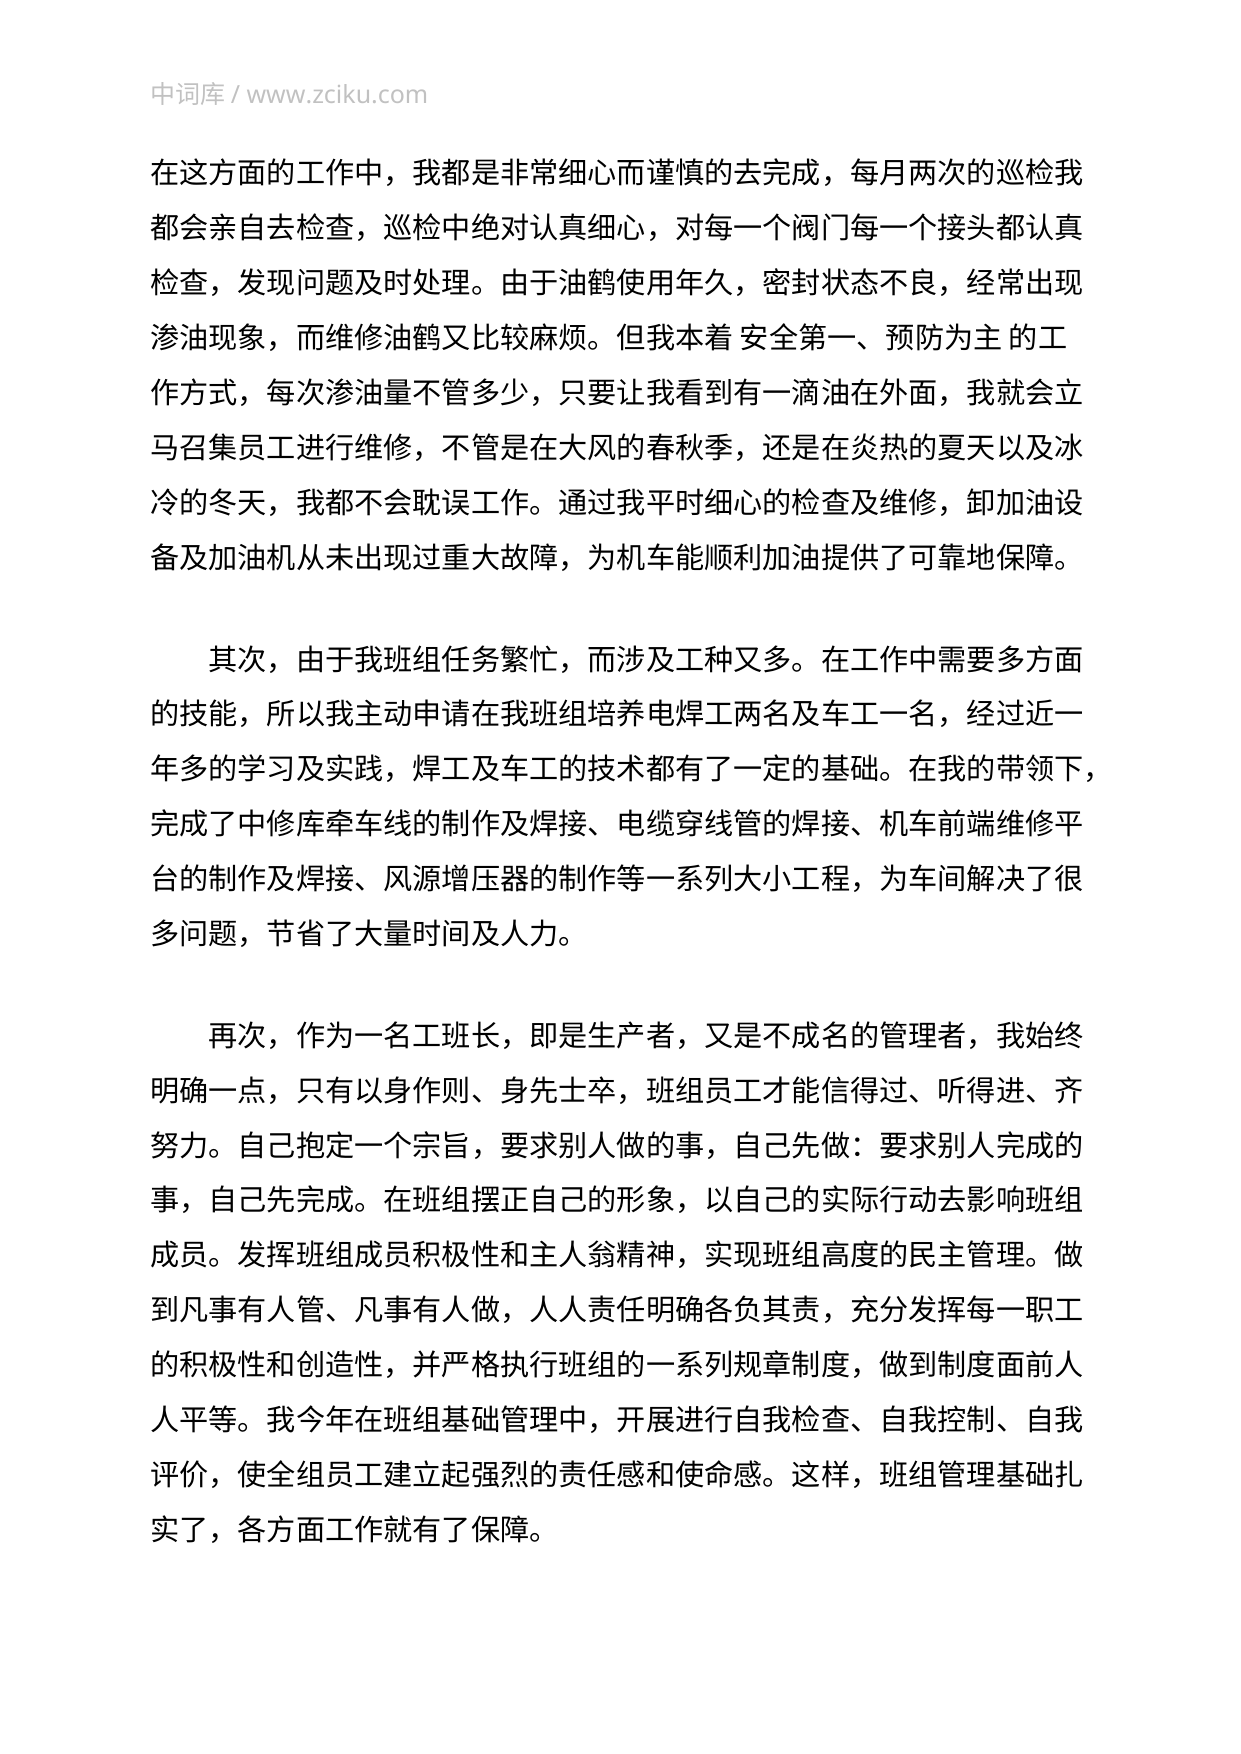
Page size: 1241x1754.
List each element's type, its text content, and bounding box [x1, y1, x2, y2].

text 再次，作为一名工班长，即是生产者，又是不成名的管理者，我始终明确一点，只有以身作则、身先士卒，班组员工才能信得过、听得进、齐努力。自己抱定一个宗旨，要求别人做的事，自己先做：要求别人完成的事，自己先完成。在班组摆正自己的形象，以自己的实际行动去影响班组成员。发挥班组成员积极性和主人翁精神，实现班组高度的民主管理。做到凡事有人管、凡事有人做，人人责任明确各负其责，充分发挥每一职工的积极性和创造性，并严格执行班组的一系列规章制度，做到制度面前人人平等。我今年在班组基础管理中，开展进行自我检查、自我控制、自我评价，使全组员工建立起强烈的责任感和使命感。这样，班组管理基础扎实了，各方面工作就有了保障。 [150, 1012, 1090, 1549]
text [150, 150, 1090, 577]
text 其次，由于我班组任务繁忙，而涉及工种又多。在工作中需要多方面的技能，所以我主动申请在我班组培养电焊工两名及车工一名，经过近一年多的学习及实践，焊工及车工的技术都有了一定的基础。在我的带领下，完成了中修库牵车线的制作及焊接、电缆穿线管的焊接、机车前端维修平台的制作及焊接、风源增压器的制作等一系列大小工程，为车间解决了很多问题，节省了大量时间及人力。 [150, 636, 1090, 953]
